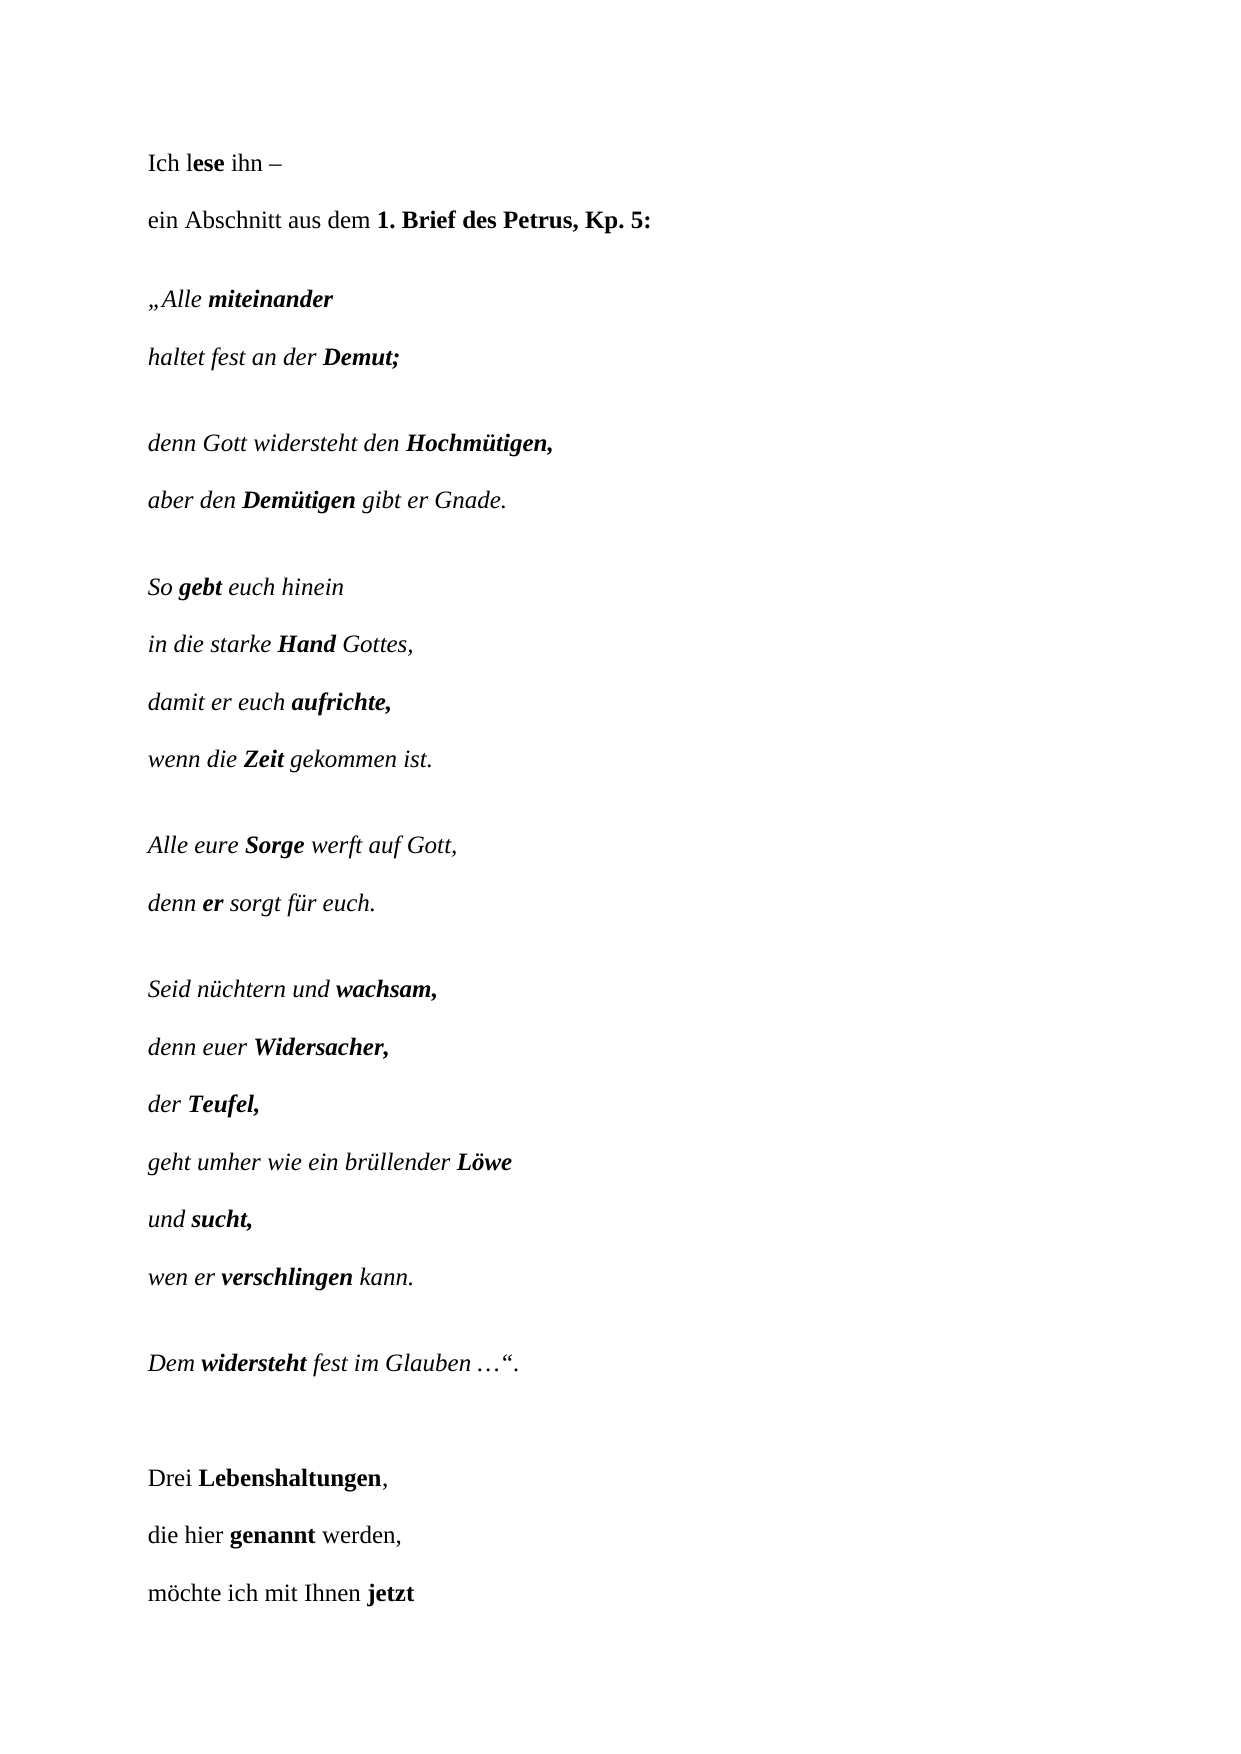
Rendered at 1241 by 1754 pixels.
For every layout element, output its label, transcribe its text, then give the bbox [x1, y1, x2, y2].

text Seid nüchtern und wachsam, [148, 974, 1093, 1003]
text denn euer Widersacher, [148, 1032, 1093, 1060]
text geht umher wie ein brüllender Löwe [148, 1147, 1093, 1175]
text denn er sorgt für euch. [148, 888, 1093, 917]
text Drei Lebenshaltungen, [148, 1463, 1093, 1492]
text Alle eure Sorge werft auf Gott, [148, 830, 1093, 859]
text Ich lese ihn – [148, 148, 1093, 176]
text damit er euch aufrichte, [148, 687, 1093, 715]
text die hier genannt werden, [148, 1520, 1093, 1549]
text möchte ich mit Ihnen jetzt [148, 1578, 1093, 1607]
text in die starke Hand Gottes, [148, 629, 1093, 658]
text wenn die Zeit gekommen ist. [148, 744, 1093, 773]
text haltet fest an der Demut; [148, 342, 1093, 370]
text und sucht, [148, 1204, 1093, 1233]
text So gebt euch hinein [148, 572, 1093, 600]
text Dem widersteht fest im Glauben …“. [148, 1348, 1093, 1377]
text wen er verschlingen kann. [148, 1262, 1093, 1290]
text denn Gott widersteht den Hochmütigen, [148, 428, 1093, 457]
text „Alle miteinander [148, 284, 1093, 313]
text ein Abschnitt aus dem 1. Brief des Petrus, Kp. 5: [148, 205, 1093, 234]
text aber den Demütigen gibt er Gnade. [148, 485, 1093, 514]
text der Teufel, [148, 1089, 1093, 1118]
